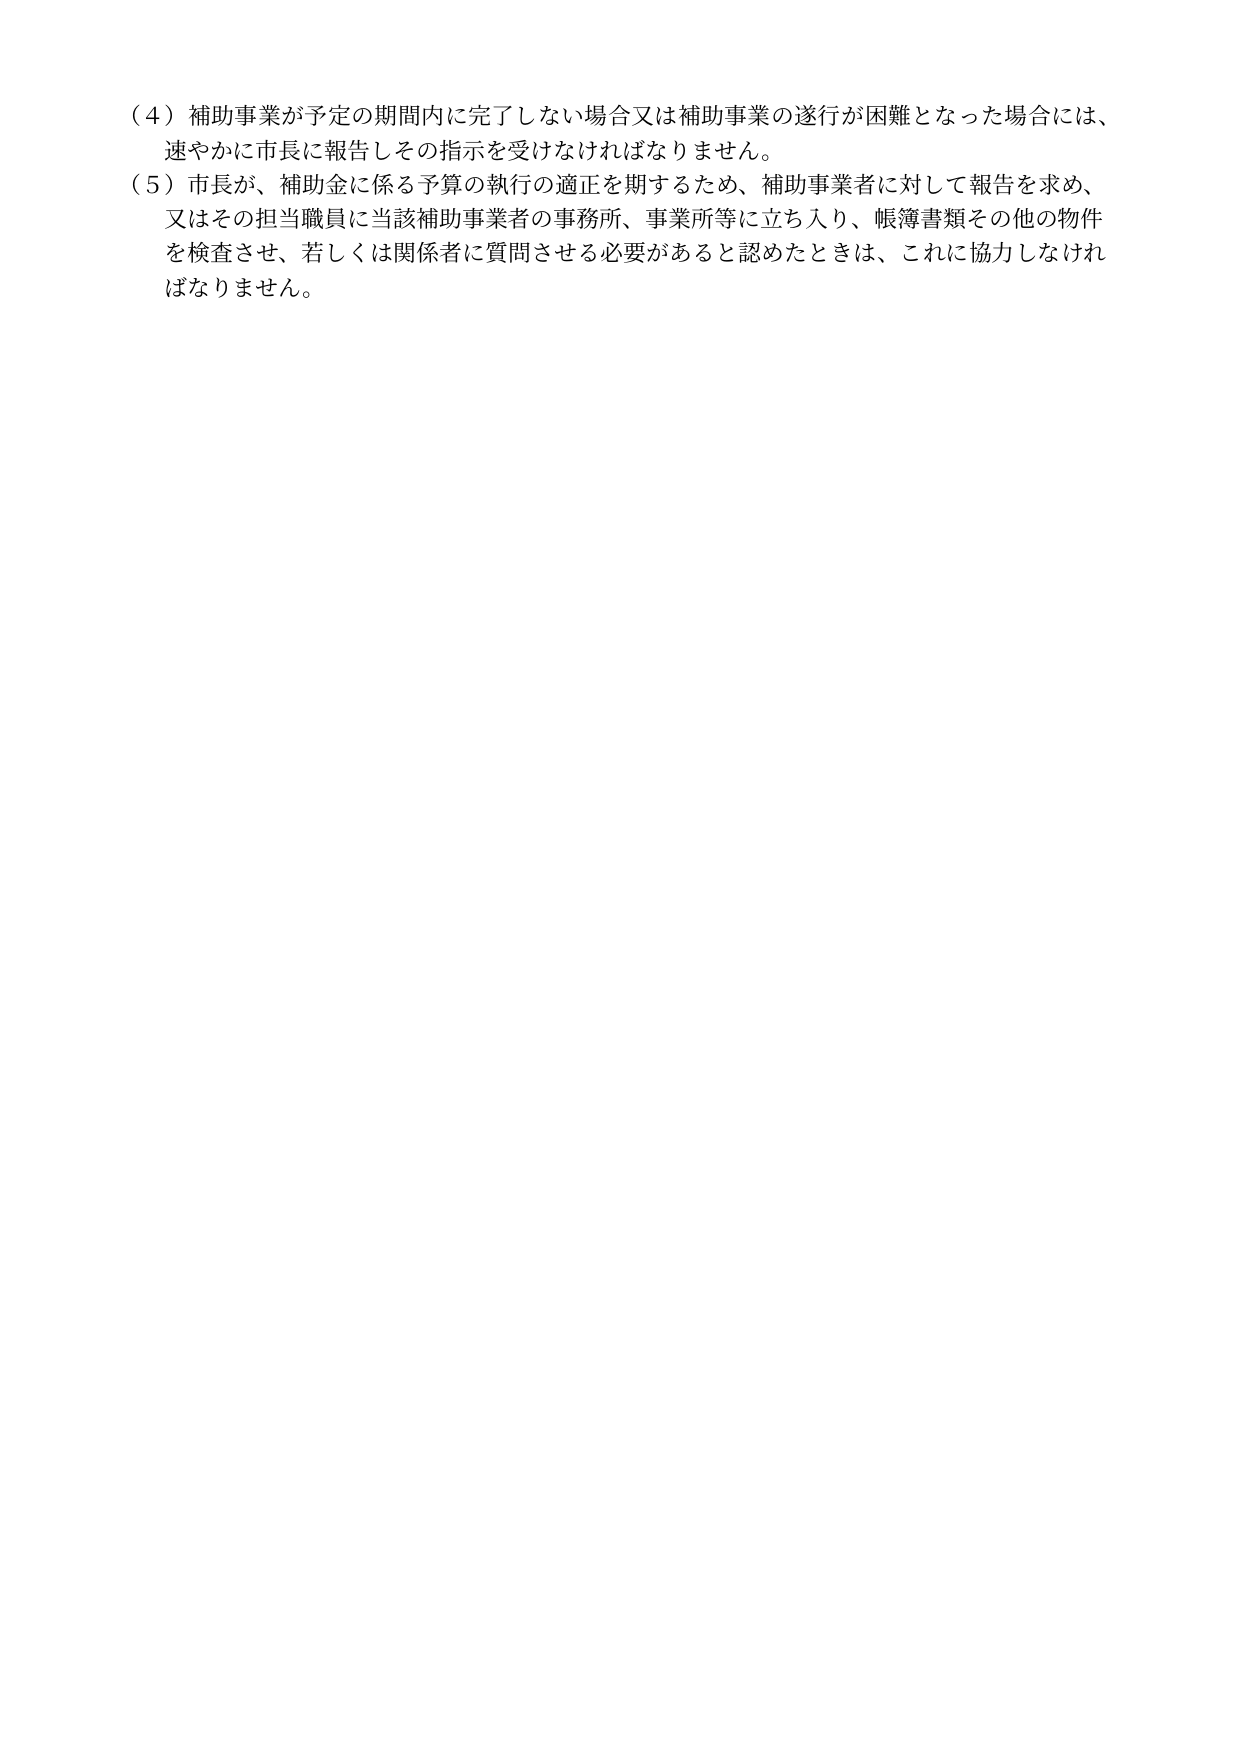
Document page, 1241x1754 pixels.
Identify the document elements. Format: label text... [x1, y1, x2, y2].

text （４）補助事業が予定の期間内に完了しない場合又は補助事業の遂行が困難となった場合には、速やかに市長に報告しその指示を受けなければなりません。 [118, 98, 1122, 166]
text （５）市長が、補助金に係る予算の執行の適正を期するため、補助事業者に対して報告を求め、又はその担当職員に当該補助事業者の事務所、事業所等に立ち入り、帳簿書類その他の物件を検査させ、若しくは関係者に質問させる必要があると認めたときは、これに協力しなければなりません。 [118, 166, 1107, 303]
